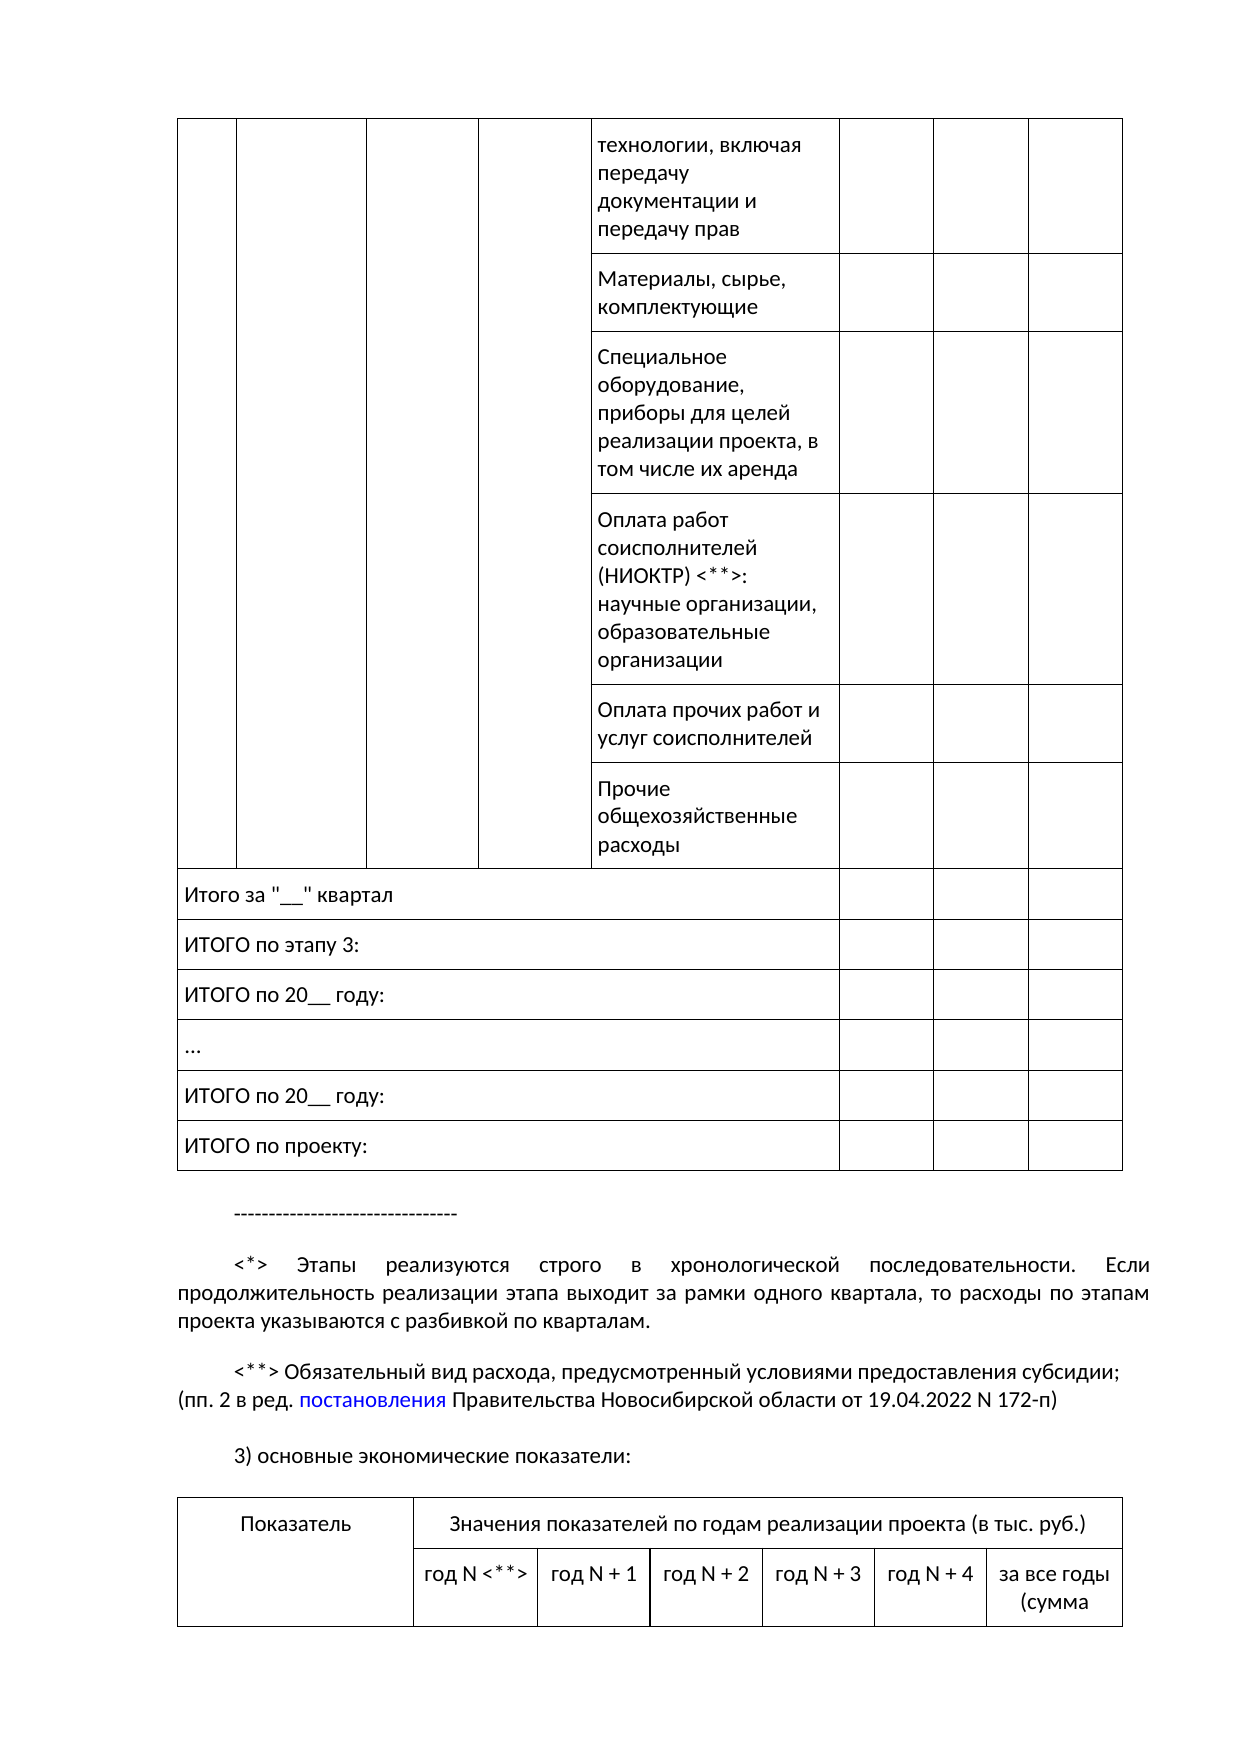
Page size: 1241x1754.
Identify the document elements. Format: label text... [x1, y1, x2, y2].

table_header Показатель [178, 1498, 413, 1626]
table_cell [934, 763, 1028, 868]
table_cell год N <**> [414, 1549, 537, 1626]
table_cell год N + 4 [875, 1549, 986, 1626]
text -------------------------------- [177, 1199, 1152, 1227]
text (пп. 2 в ред. постановления Правительства Новосибирской области от 19.04.2022 N 172-п) [177, 1385, 1152, 1413]
table_cell [934, 254, 1028, 331]
table_cell [1029, 254, 1122, 331]
table_cell Специальное оборудование, приборы для целей реализации проекта, в том числе их аренда [592, 332, 839, 493]
table_cell Оплата работ соисполнителей (НИОКТР) <**>: научные организации, образовательные организации [592, 494, 839, 684]
table_cell [840, 1121, 933, 1170]
table_cell [934, 119, 1028, 252]
table_cell [840, 494, 933, 684]
table_cell [934, 685, 1028, 762]
table_cell [934, 970, 1028, 1019]
text <**> Обязательный вид расхода, предусмотренный условиями предоставления субсидии; [177, 1357, 1152, 1385]
table_cell [1029, 119, 1122, 252]
table_cell год N + 1 [538, 1549, 649, 1626]
table_cell [1029, 1071, 1122, 1120]
table_cell Прочие общехозяйственные расходы [592, 763, 839, 868]
table_cell ... [178, 1020, 839, 1069]
table_cell [1029, 970, 1122, 1019]
table_cell [840, 685, 933, 762]
table_cell ИТОГО по этапу 3: [178, 920, 839, 969]
table_cell [840, 763, 933, 868]
table_cell ИТОГО по 20__ году: [178, 1071, 839, 1120]
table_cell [987, 1549, 1122, 1626]
table_cell [1029, 1020, 1122, 1069]
table_header Значения показателей по годам реализации проекта (в тыс. руб.) [414, 1498, 1122, 1548]
table_cell Материалы, сырье, комплектующие [592, 254, 839, 331]
table_cell [934, 332, 1028, 493]
table_cell [934, 1121, 1028, 1170]
table_cell [1029, 763, 1122, 868]
table_cell [1029, 685, 1122, 762]
table_cell год N + 2 [651, 1549, 762, 1626]
table_cell [934, 1020, 1028, 1069]
table_cell [840, 970, 933, 1019]
table_cell ИТОГО по проекту: [178, 1121, 839, 1170]
table_cell [934, 869, 1028, 919]
table_cell [840, 1020, 933, 1069]
table_cell [840, 920, 933, 969]
table_cell Оплата прочих работ и услуг соисполнителей [592, 685, 839, 762]
table_cell [1029, 332, 1122, 493]
text <*> Этапы реализуются строго в хронологической последовательности. Если продолжительность реализации этапа выходит за рамки одного квартала, то расходы по этапам проекта указываются с разбивкой по кварталам. [177, 1250, 1152, 1334]
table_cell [592, 119, 839, 252]
table_cell [1029, 920, 1122, 969]
table_cell ИТОГО по 20__ году: [178, 970, 839, 1019]
table_cell год N + 3 [763, 1549, 874, 1626]
table_cell [840, 119, 933, 252]
table_cell [1029, 869, 1122, 919]
table_cell [934, 1071, 1028, 1120]
table_cell [1029, 494, 1122, 684]
table_cell [934, 920, 1028, 969]
table_cell [1029, 1121, 1122, 1170]
table_cell [840, 254, 933, 331]
text 3) основные экономические показатели: [177, 1441, 1152, 1469]
table_cell [840, 332, 933, 493]
table_cell [840, 1071, 933, 1120]
table_cell Итого за "__" квартал [178, 869, 839, 919]
table_cell [840, 869, 933, 919]
table_cell [934, 494, 1028, 684]
